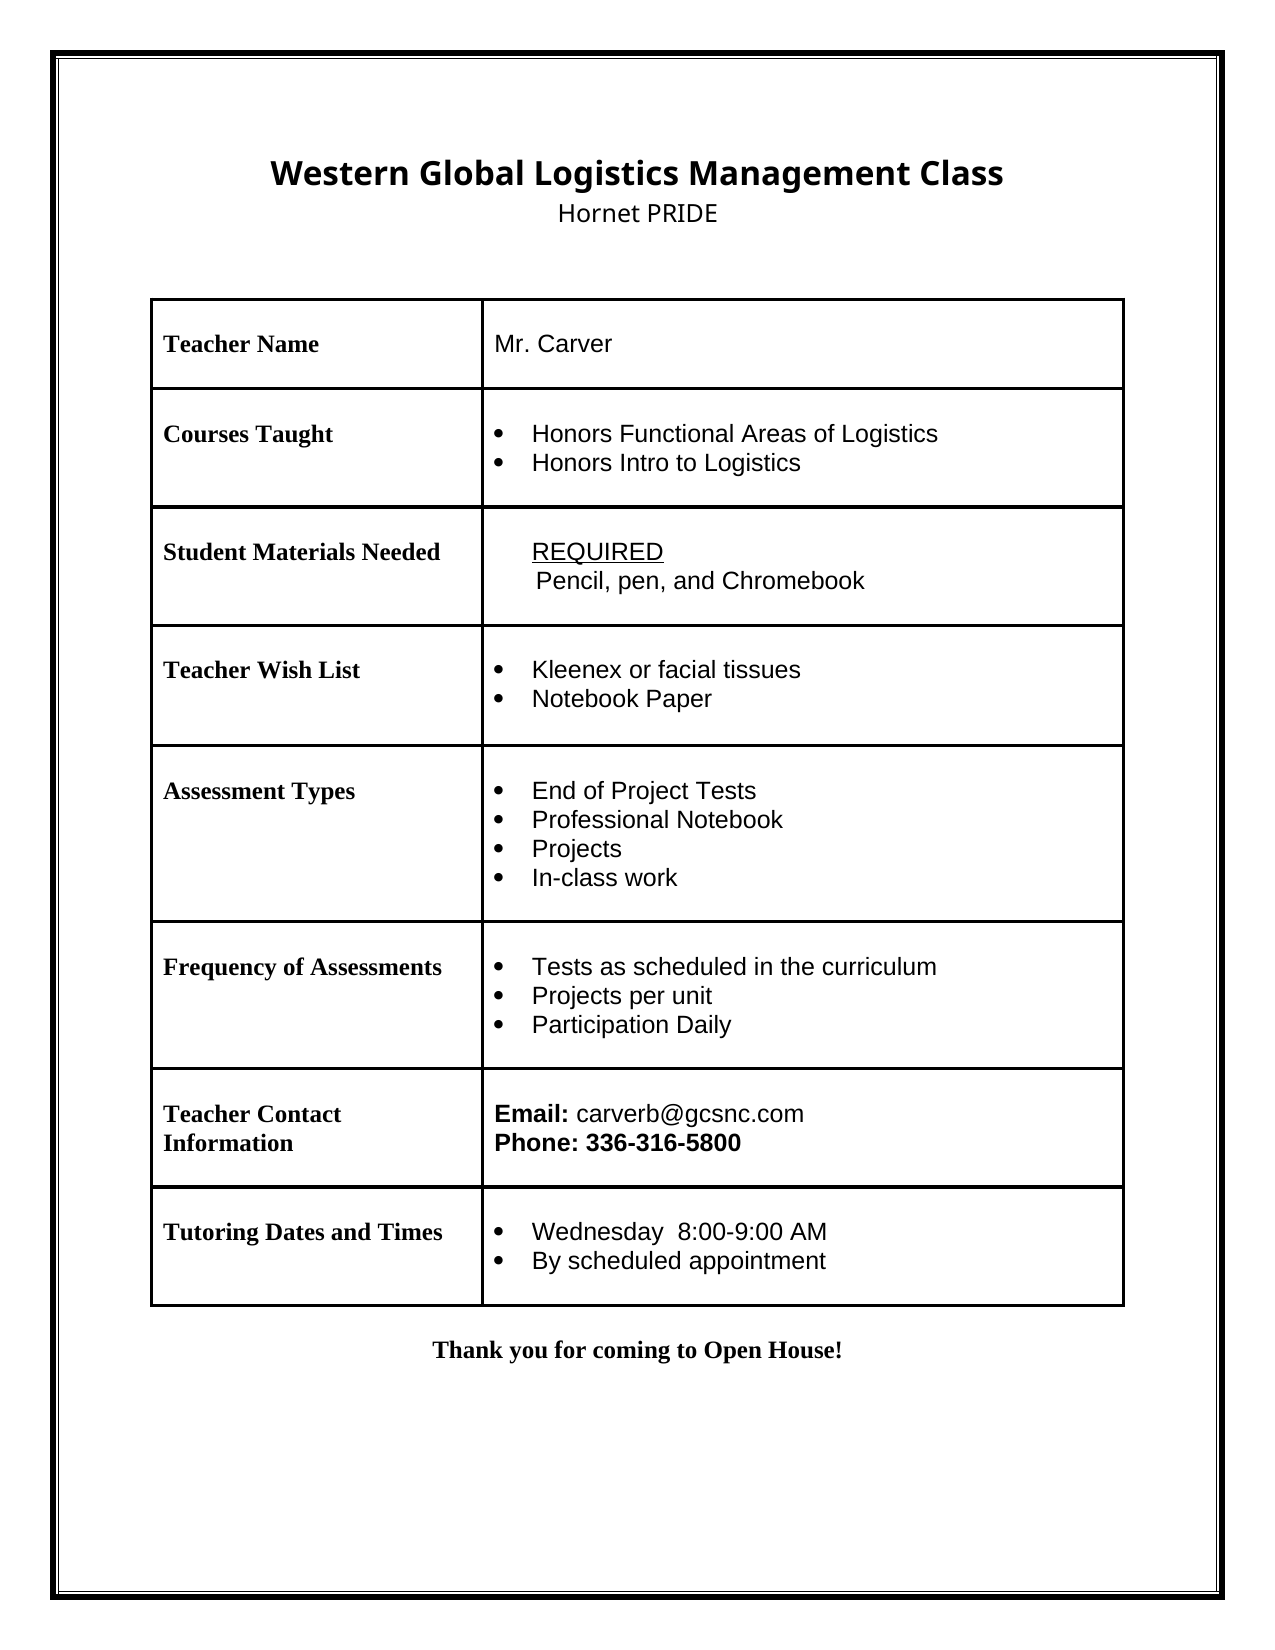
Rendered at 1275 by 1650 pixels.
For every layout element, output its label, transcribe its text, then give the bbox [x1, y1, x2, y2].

table_cell Frequency of Assessments [153, 923, 481, 1067]
table_header Teacher Name [153, 301, 481, 387]
table_cell Honors Functional Areas of Logistics Honors Intro to Logistics [484, 390, 1122, 505]
table_header Mr. Carver [484, 301, 1122, 387]
table_cell Teacher Wish List [153, 627, 481, 744]
table_cell Email: carverb@gcsnc.com Phone: 336-316-5800 [484, 1070, 1122, 1185]
text Hornet PRIDE [150, 195, 1125, 229]
table_cell Student Materials Needed [153, 509, 481, 623]
table_cell REQUIRED Pencil, pen, and Chromebook [484, 509, 1122, 623]
table_cell End of Project Tests Professional Notebook Projects In-class work [484, 747, 1122, 920]
table_cell Assessment Types [153, 747, 481, 920]
table_cell Tutoring Dates and Times [153, 1189, 481, 1304]
table_cell Kleenex or facial tissues Notebook Paper [484, 627, 1122, 744]
text Western Global Logistics Management Class [150, 150, 1125, 195]
table_cell Teacher Contact Information [153, 1070, 481, 1185]
table_cell Wednesday 8:00-9:00 AM By scheduled appointment [484, 1189, 1122, 1304]
table_cell Courses Taught [153, 390, 481, 505]
table_cell Tests as scheduled in the curriculum Projects per unit Participation Daily [484, 923, 1122, 1067]
text Thank you for coming to Open House! [150, 1336, 1125, 1364]
